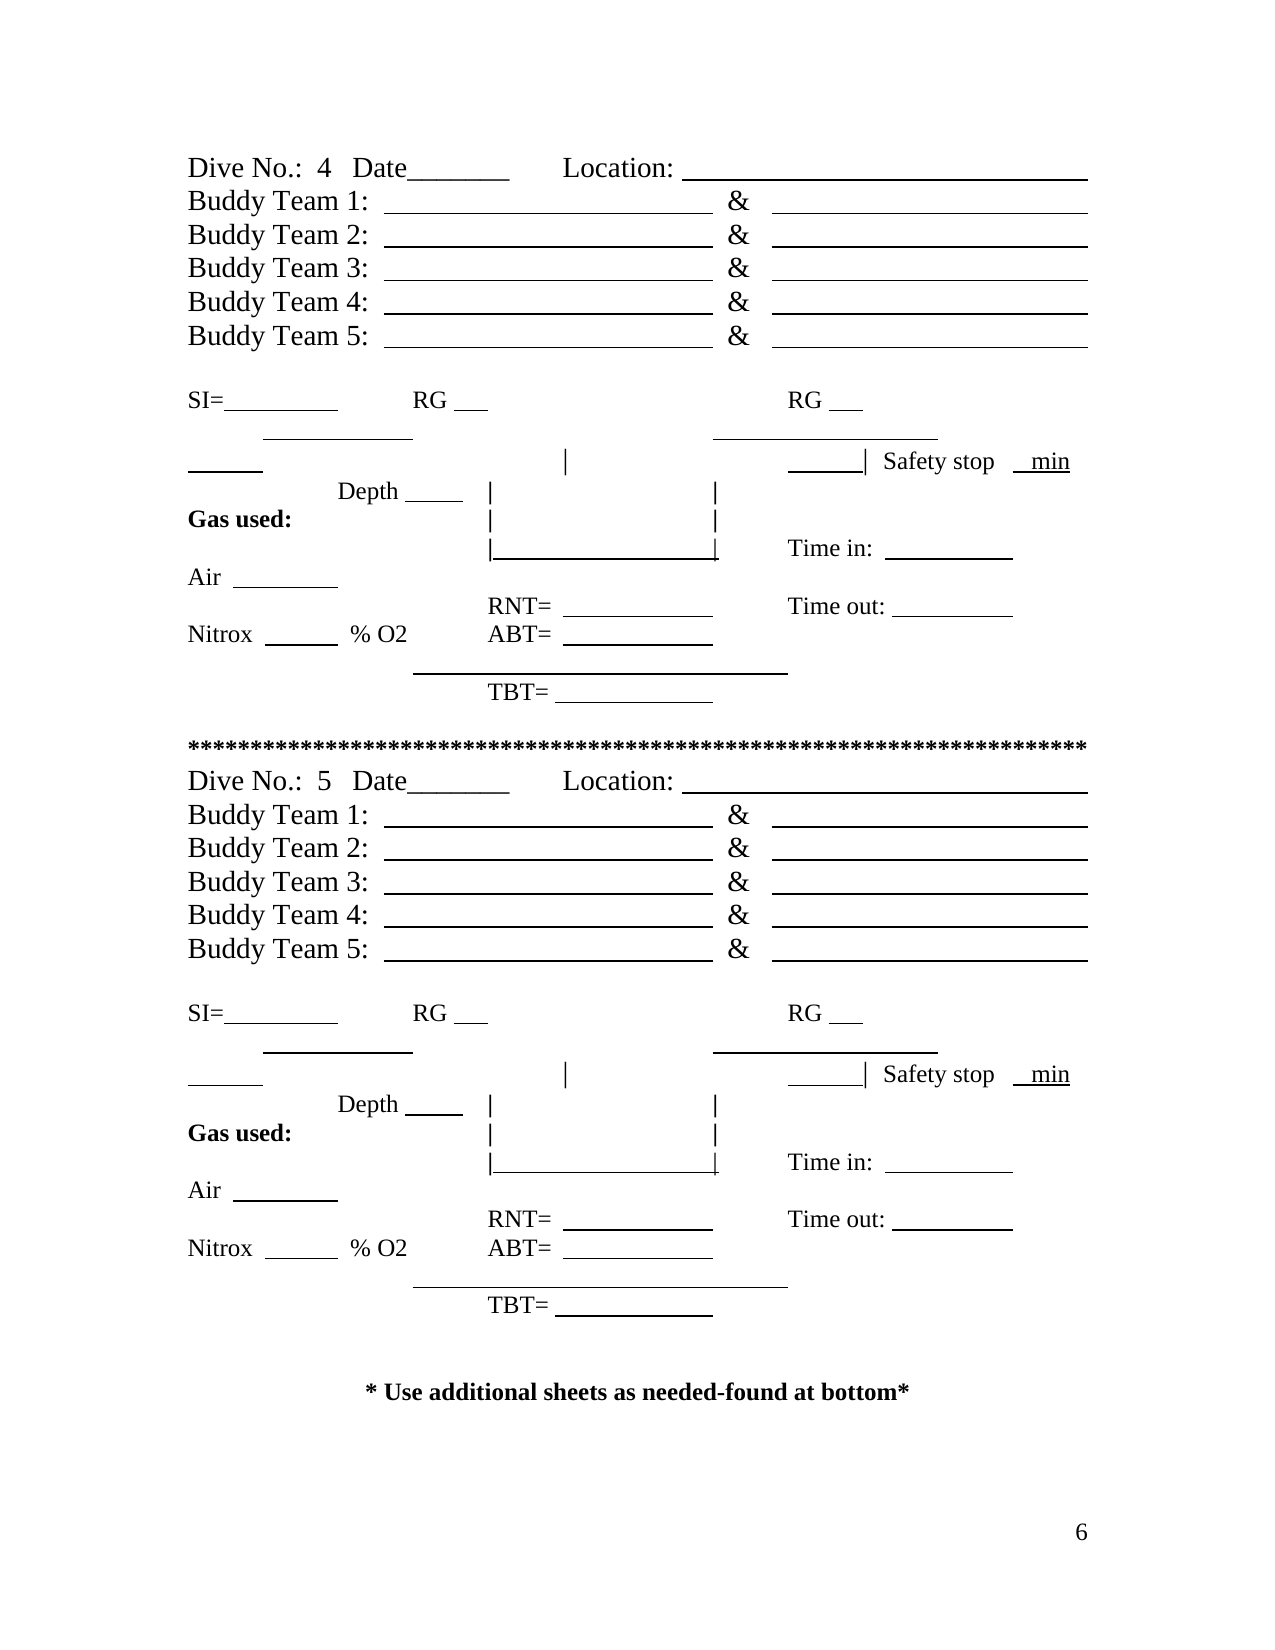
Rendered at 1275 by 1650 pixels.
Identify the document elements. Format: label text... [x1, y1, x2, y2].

text Gas used: | | [187, 1118, 1087, 1147]
text Buddy Team 1: & [187, 183, 1087, 217]
text RNT= Time out: [187, 591, 1087, 619]
text Dive No.: 5 Date_______ Location: [187, 763, 1087, 797]
text SI= RG RG [187, 998, 1087, 1027]
text TBT= [187, 677, 1087, 706]
text ************************************************************************ [187, 734, 1087, 763]
text Buddy Team 2: & [187, 217, 1087, 251]
text Gas used: | | [187, 504, 1087, 533]
text RNT= Time out: [187, 1204, 1087, 1233]
text Air [187, 1175, 1087, 1204]
text Buddy Team 5: & [187, 931, 1087, 964]
text TBT= [187, 1290, 1087, 1319]
text | | Safety stop min [187, 1027, 1087, 1089]
text Buddy Team 1: & [187, 797, 1087, 830]
text Depth | | [187, 476, 1087, 504]
text Air [187, 562, 1087, 591]
text Nitrox % O2 ABT= [187, 619, 1087, 648]
text Depth | | [187, 1089, 1087, 1118]
text | | Time in: [187, 533, 1087, 562]
text Nitrox % O2 ABT= [187, 1233, 1087, 1262]
text SI= RG RG [187, 385, 1087, 413]
text Buddy Team 3: & [187, 251, 1087, 284]
text Buddy Team 4: & [187, 284, 1087, 318]
text * Use additional sheets as needed-found at bottom* [187, 1377, 1087, 1405]
text Buddy Team 5: & [187, 318, 1087, 351]
text | | Safety stop min [187, 413, 1087, 476]
text Buddy Team 3: & [187, 864, 1087, 897]
text Buddy Team 2: & [187, 830, 1087, 864]
text Dive No.: 4 Date_______ Location: [187, 150, 1087, 183]
text Buddy Team 4: & [187, 897, 1087, 931]
text | | Time in: [187, 1147, 1087, 1175]
